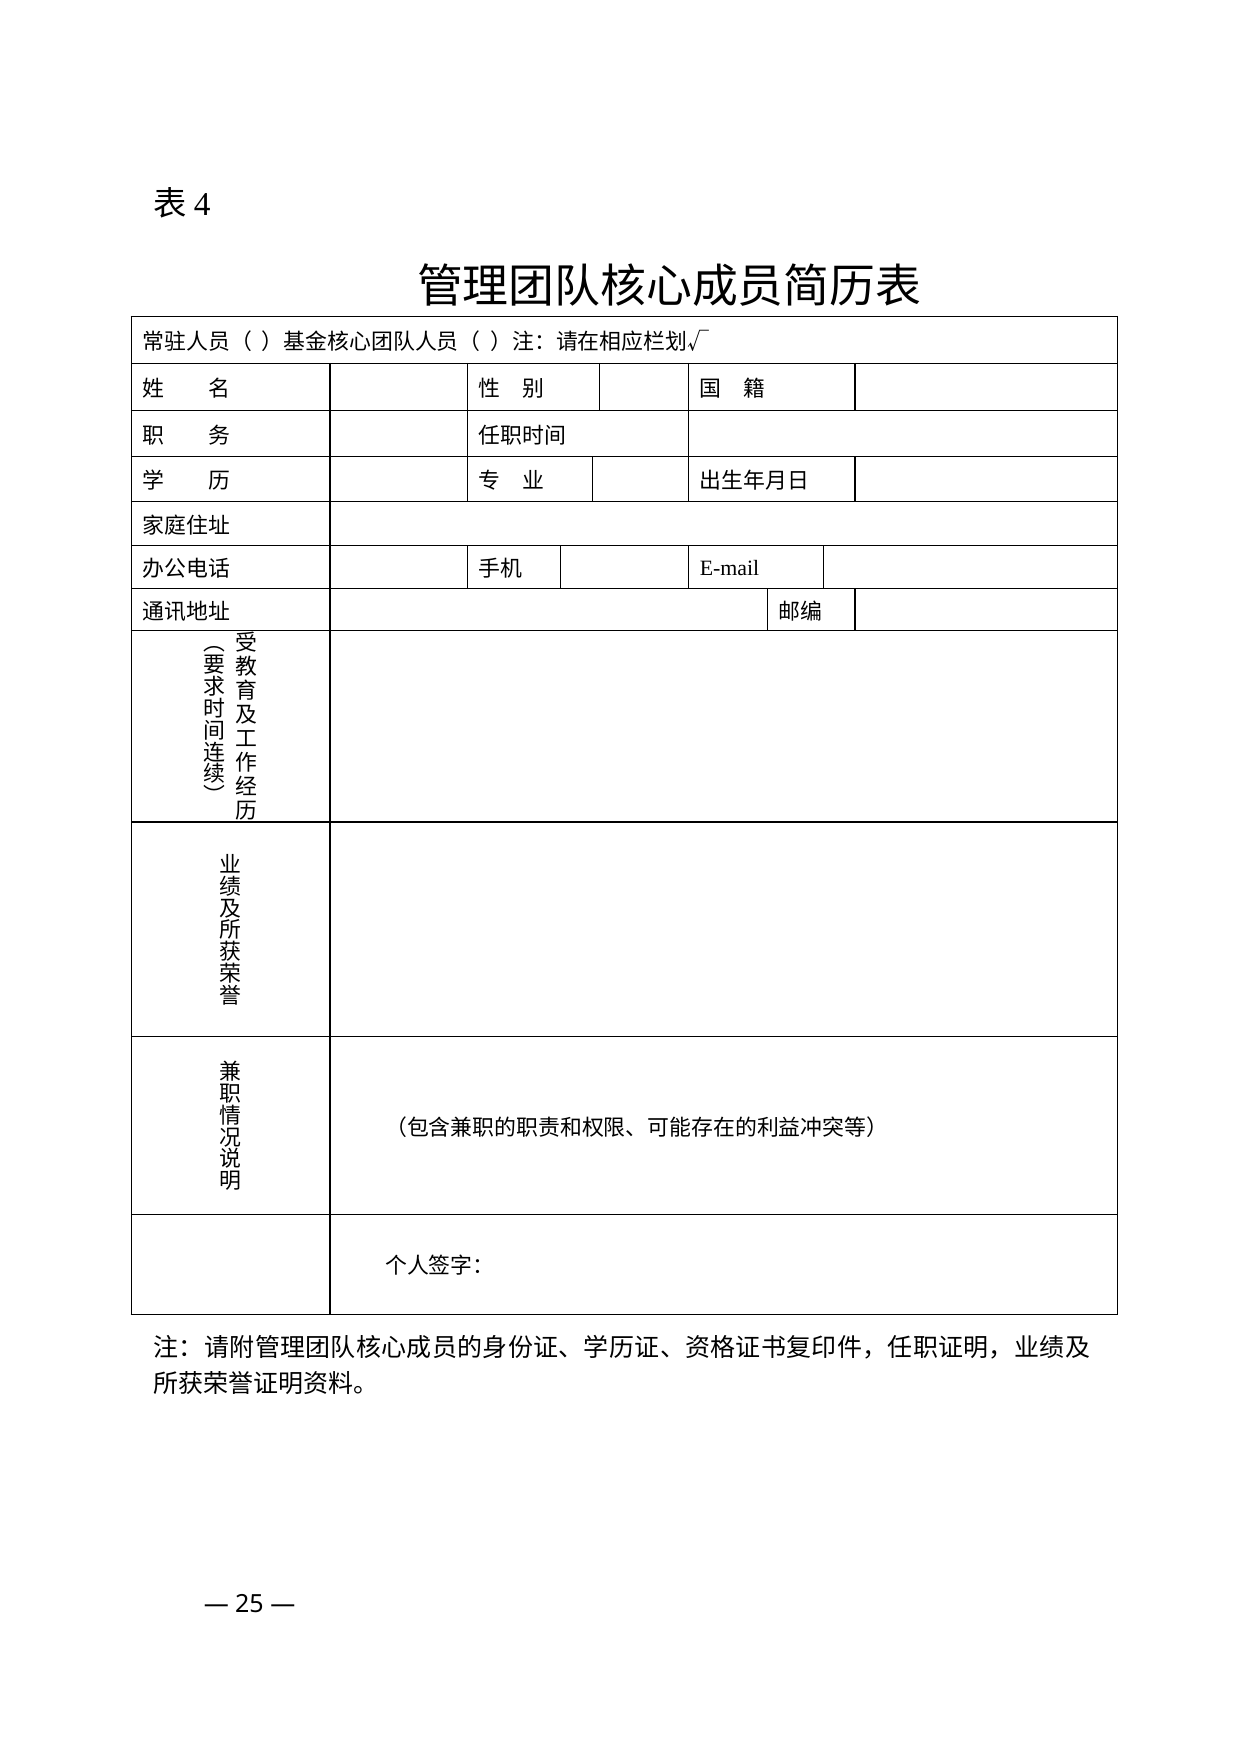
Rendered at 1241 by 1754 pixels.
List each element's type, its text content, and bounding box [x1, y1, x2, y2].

table_cell 专 业 [468, 457, 592, 501]
table_cell [331, 631, 1117, 821]
table_cell （包含兼职的职责和权限、可能存在的利益冲突等） [331, 1037, 1117, 1214]
table_cell [856, 364, 1117, 410]
table_cell 手机 [468, 546, 560, 588]
table_cell [856, 589, 1117, 630]
table_cell 个人签字： [331, 1215, 1117, 1314]
table_cell [132, 1215, 329, 1314]
table_cell 出生年月日 [689, 457, 854, 501]
table_cell E-mail [689, 546, 823, 588]
table_header 常驻人员（ ）基金核心团队人员（ ）注：请在相应栏划√ [132, 317, 1117, 363]
table_cell [689, 411, 1117, 456]
table_cell [856, 457, 1117, 501]
table_cell [600, 364, 688, 410]
table_cell 学 历 [132, 457, 329, 501]
table_cell [331, 546, 467, 588]
table_cell [561, 546, 688, 588]
table_cell 兼职情况说明 [132, 1037, 329, 1214]
table_cell 性 别 [468, 364, 599, 410]
table_cell [331, 502, 1117, 545]
table_cell [331, 589, 767, 630]
table_cell 姓 名 [132, 364, 329, 410]
table_cell 邮编 [768, 589, 854, 630]
table_cell 职 务 [132, 411, 329, 456]
text 管理团队核心成员简历表 [153, 249, 1092, 316]
table_cell [331, 823, 1117, 1036]
table_cell 家庭住址 [132, 502, 329, 545]
text 注：请附管理团队核心成员的身份证、学历证、资格证书复印件，任职证明，业绩及所获荣誉证明资料。 [153, 1327, 1092, 1400]
table_cell [824, 546, 1117, 588]
table_cell [331, 364, 467, 410]
text 表4 [153, 177, 1092, 225]
table_cell 受教育及工作经历（要求时间连续） [132, 631, 329, 821]
table_cell [593, 457, 688, 501]
table_cell 业绩及所获荣誉 [132, 823, 329, 1036]
table_cell 办公电话 [132, 546, 329, 588]
table_cell [331, 457, 467, 501]
table_cell 国 籍 [689, 364, 854, 410]
table_cell 任职时间 [468, 411, 688, 456]
table_cell 通讯地址 [132, 589, 329, 630]
table_cell [331, 411, 467, 456]
